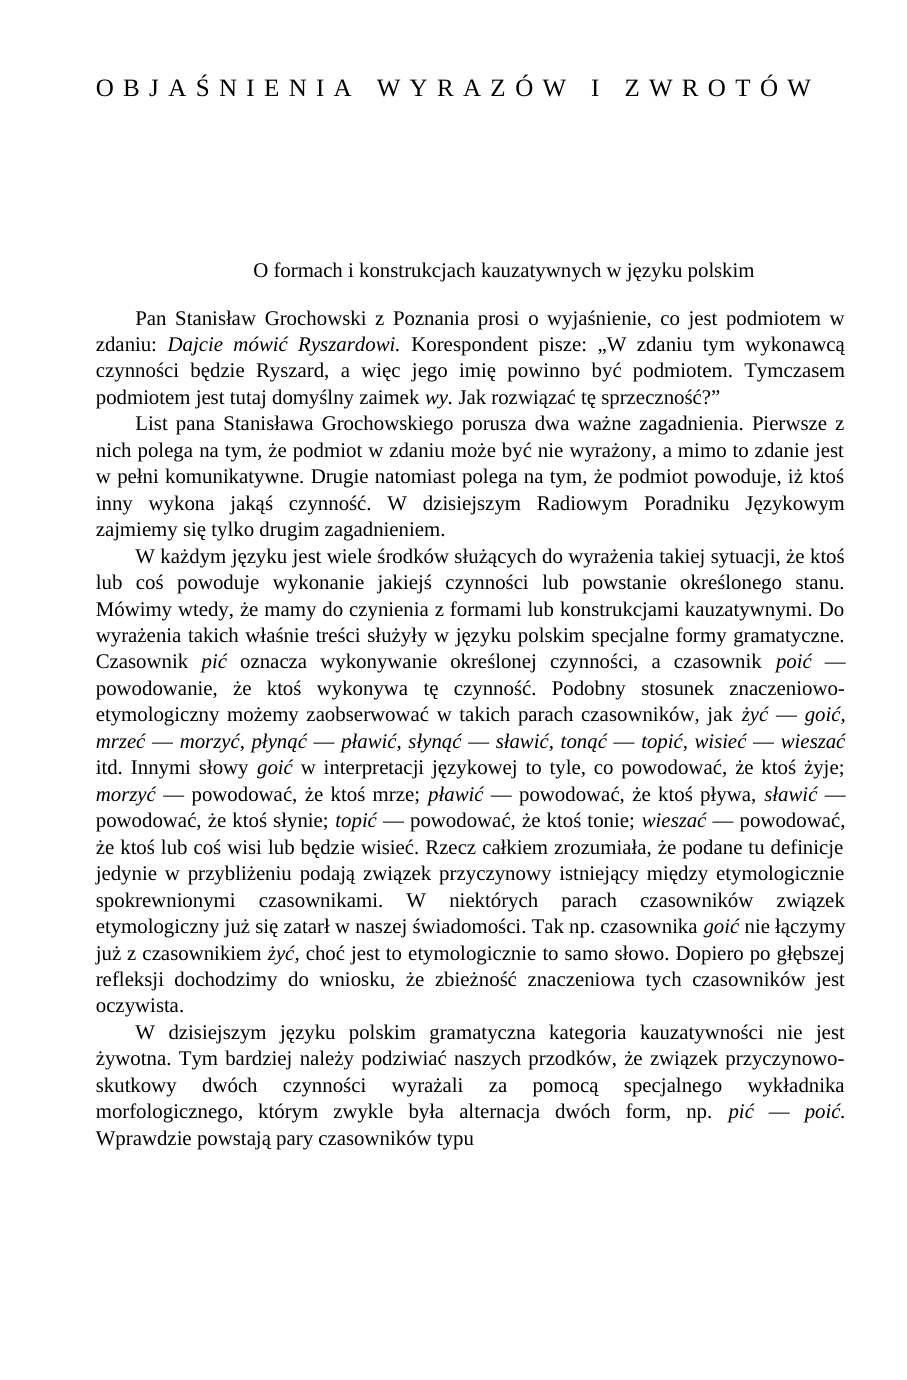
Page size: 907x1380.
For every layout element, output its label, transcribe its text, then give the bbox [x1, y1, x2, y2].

text W dzisiejszym języku polskim gramatyczna kategoria kauzatywności nie jest żywotna. Tym bardziej należy podziwiać naszych przodków, że związek przyczynowo-skutkowy dwóch czynności wyrażali za pomocą specjalnego wykładnika morfologicznego, którym zwykle była alternacja dwóch form, np. pić — poić. Wprawdzie powstają pary czasowników typu [96, 1018, 846, 1150]
text Pan Stanisław Grochowski z Poznania prosi o wyjaśnienie, co jest podmiotem w zdaniu: Dajcie mówić Ryszardowi. Korespondent pisze: „W zdaniu tym wykonawcą czynności będzie Ryszard, a więc jego imię powinno być podmiotem. Tymczasem podmiotem jest tutaj domyślny zaimek wy. Jak rozwiązać tę sprzeczność?” [96, 304, 846, 409]
text List pana Stanisława Grochowskiego porusza dwa ważne zagadnienia. Pierwsze z nich polega na tym, że podmiot w zdaniu może być nie wyrażony, a mimo to zdanie jest w pełni komunikatywne. Drugie natomiast polega na tym, że podmiot powoduje, iż ktoś inny wykona jakąś czynność. W dzisiejszym Radiowym Poradniku Językowym zajmiemy się tylko drugim zagadnieniem. [96, 409, 846, 542]
text W każdym języku jest wiele środków służących do wyrażenia takiej sytuacji, że ktoś lub coś powoduje wykonanie jakiejś czynności lub powstanie określonego stanu. Mówimy wtedy, że mamy do czynienia z formami lub konstrukcjami kauzatywnymi. Do wyrażenia takich właśnie treści służyły w języku polskim specjalne formy gramatyczne. Czasownik pić oznacza wykonywanie określonej czynności, a czasownik poić — powodowanie, że ktoś wykonywa tę czynność. Podobny stosunek znaczeniowo-etymologiczny możemy zaobserwować w takich parach czasowników, jak żyć — goić, mrzeć — morzyć, płynąć — pławić, słynąć — sławić, tonąć — topić, wisieć — wieszać itd. Innymi słowy goić w interpretacji językowej to tyle, co powodować, że ktoś żyje; morzyć — powodować, że ktoś mrze; pławić — powodować, że ktoś pływa, sławić — powodować, że ktoś słynie; topić — powodować, że ktoś tonie; wieszać — powodować, że ktoś lub coś wisi lub będzie wisieć. Rzecz całkiem zrozumiała, że podane tu definicje jedynie w przybliżeniu podają związek przyczynowy istniejący między etymologicznie spokrewnionymi czasownikami. W niektórych parach czasowników związek etymologiczny już się zatarł w naszej świadomości. Tak np. czasownika goić nie łączymy już z czasownikiem żyć, choć jest to etymologicznie to samo słowo. Dopiero po głębszej refleksji dochodzimy do wniosku, że zbieżność znaczeniowa tych czasowników jest oczywista. [96, 542, 846, 1018]
text OBJAŚNIENIA WYRAZÓW I ZWROTÓW [96, 76, 812, 101]
text O formach i konstrukcjach kauzatywnych w języku polskim [125, 261, 883, 282]
